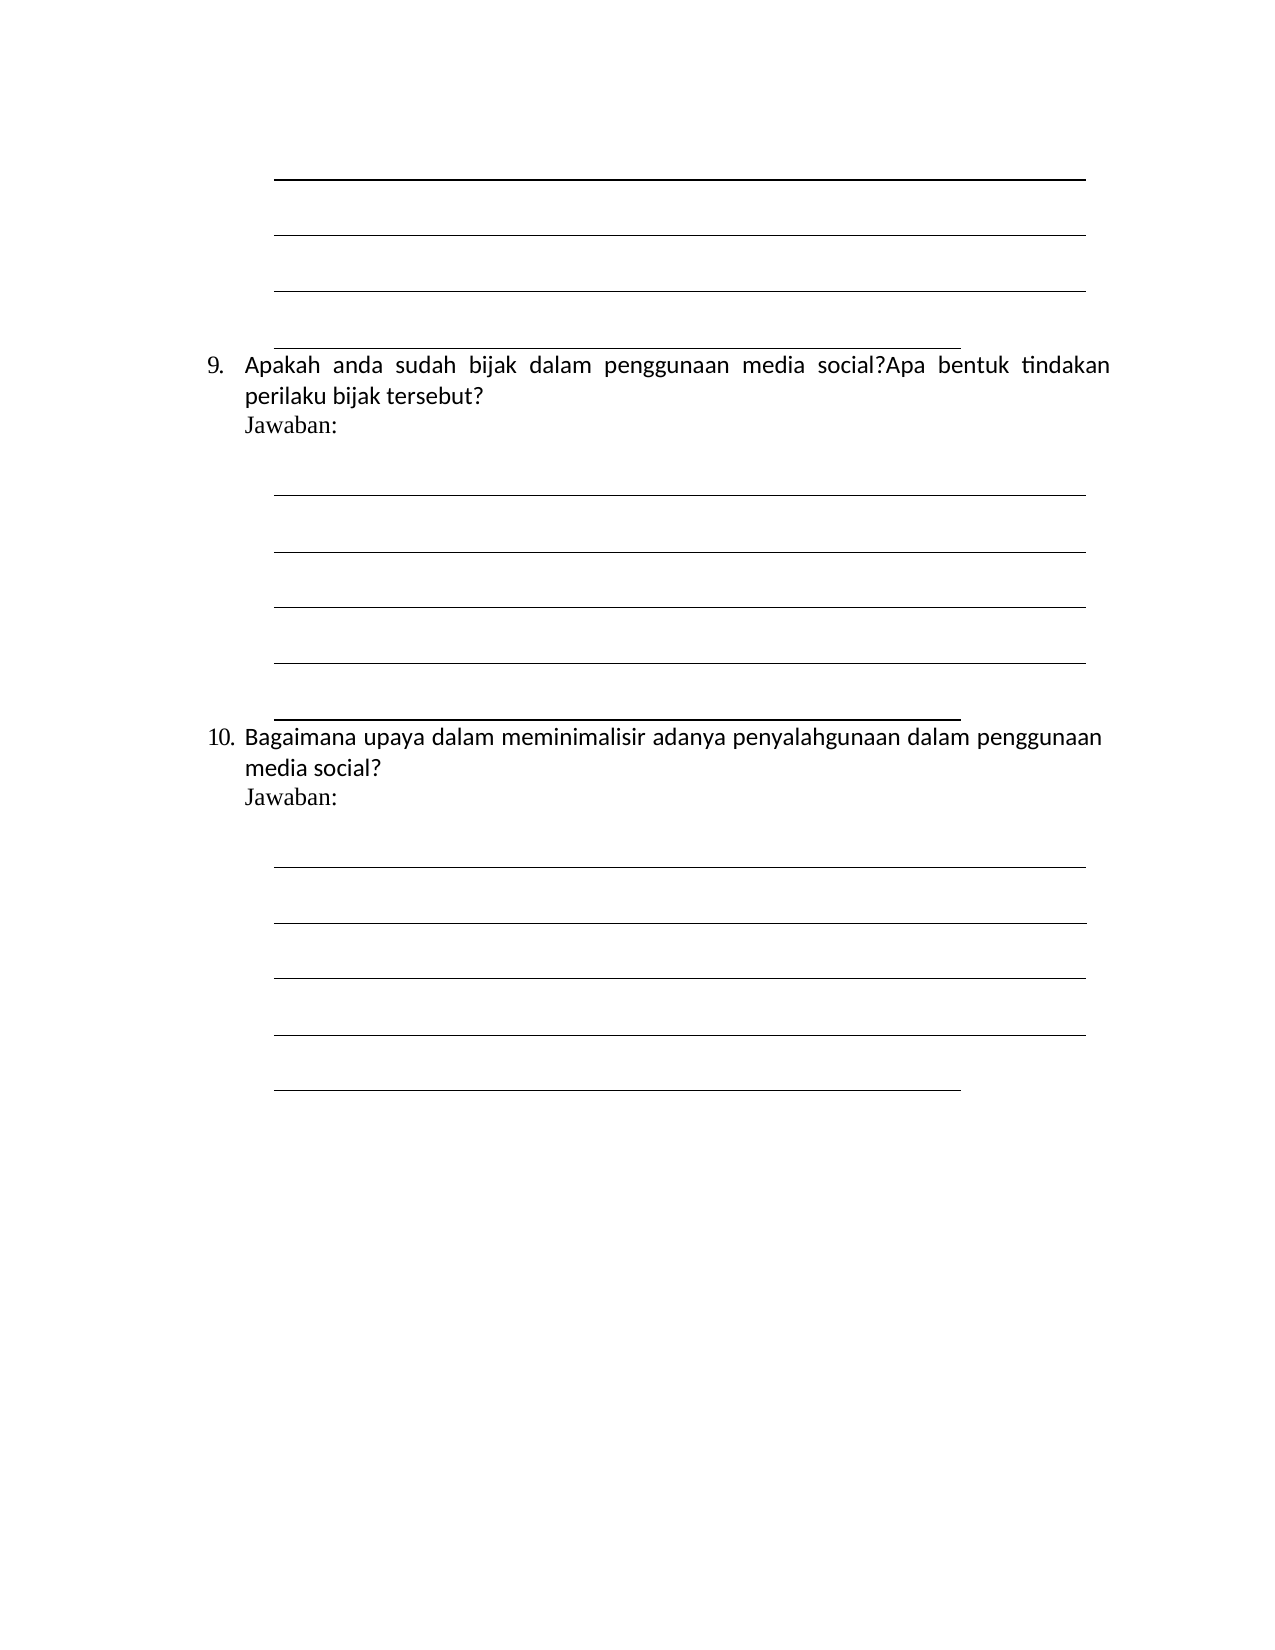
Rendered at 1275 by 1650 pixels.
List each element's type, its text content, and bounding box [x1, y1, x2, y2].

list Apakah anda sudah bijak dalam penggunaan media social?Apa bentuk tindakan perilaku bijak tersebut? [207, 343, 1111, 411]
text Jawaban: [244, 782, 1125, 811]
list Bagaimana upaya dalam meminimalisir adanya penyalahgunaan dalam penggunaan media social? [207, 715, 1103, 782]
text Jawaban: [244, 411, 1125, 439]
